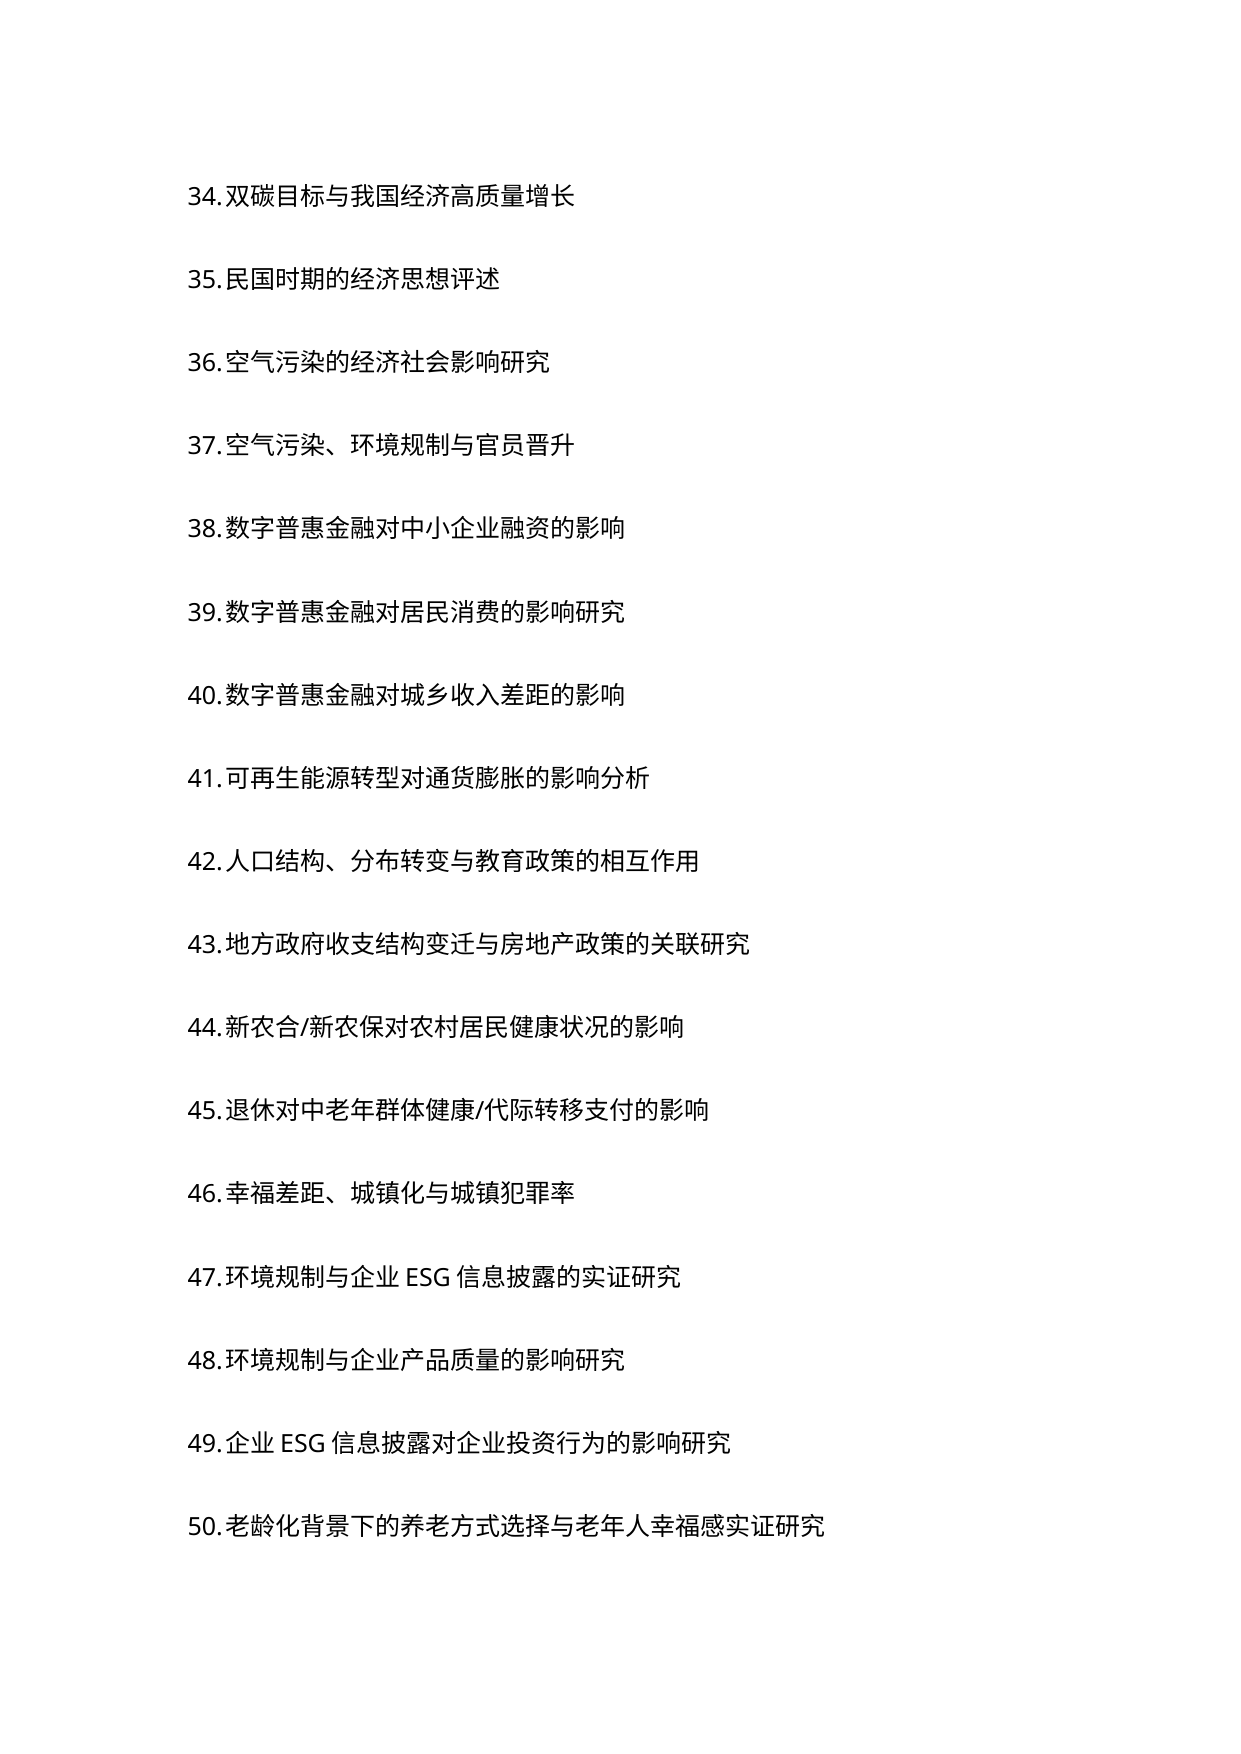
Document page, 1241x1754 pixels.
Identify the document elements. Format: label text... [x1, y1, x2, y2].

list 数字普惠金融对居民消费的影响研究 [187, 578, 1053, 643]
list 数字普惠金融对中小企业融资的影响 [187, 494, 1053, 559]
list 环境规制与企业产品质量的影响研究 [187, 1326, 1053, 1391]
list 数字普惠金融对城乡收入差距的影响 [187, 661, 1053, 726]
list 老龄化背景下的养老方式选择与老年人幸福感实证研究 [187, 1492, 1053, 1557]
list 人口结构、分布转变与教育政策的相互作用 [187, 827, 1053, 892]
list 企业ESG信息披露对企业投资行为的影响研究 [187, 1409, 1053, 1474]
list 双碳目标与我国经济高质量增长 [187, 162, 1053, 227]
list 退休对中老年群体健康/代际转移支付的影响 [187, 1076, 1053, 1141]
list 地方政府收支结构变迁与房地产政策的关联研究 [187, 910, 1053, 975]
list 新农合/新农保对农村居民健康状况的影响 [187, 993, 1053, 1058]
list 民国时期的经济思想评述 [187, 245, 1053, 310]
list 环境规制与企业ESG信息披露的实证研究 [187, 1243, 1053, 1308]
list 空气污染的经济社会影响研究 [187, 328, 1053, 393]
list 空气污染、环境规制与官员晋升 [187, 411, 1053, 476]
list 可再生能源转型对通货膨胀的影响分析 [187, 744, 1053, 809]
list 幸福差距、城镇化与城镇犯罪率 [187, 1159, 1053, 1224]
